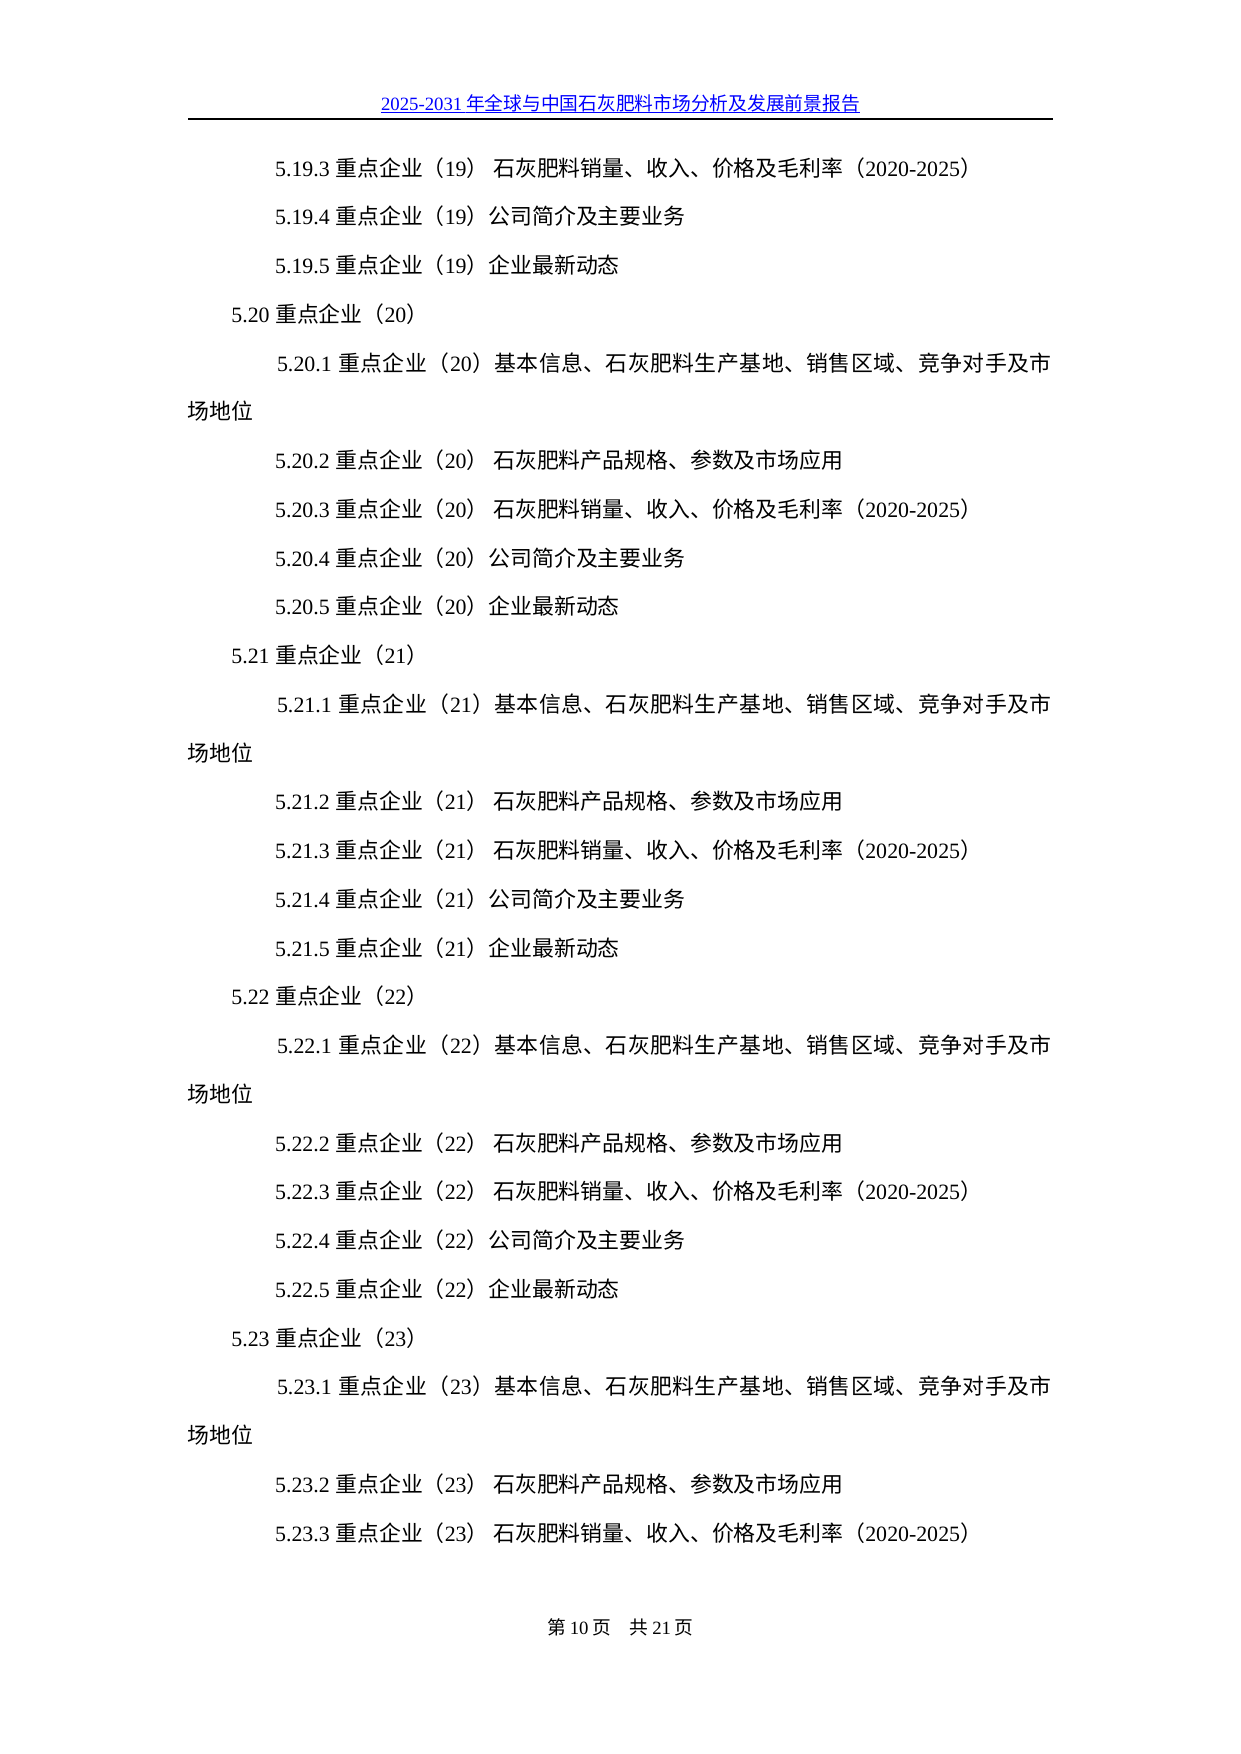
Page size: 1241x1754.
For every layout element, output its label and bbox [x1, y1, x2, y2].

text [187, 150, 1053, 1548]
